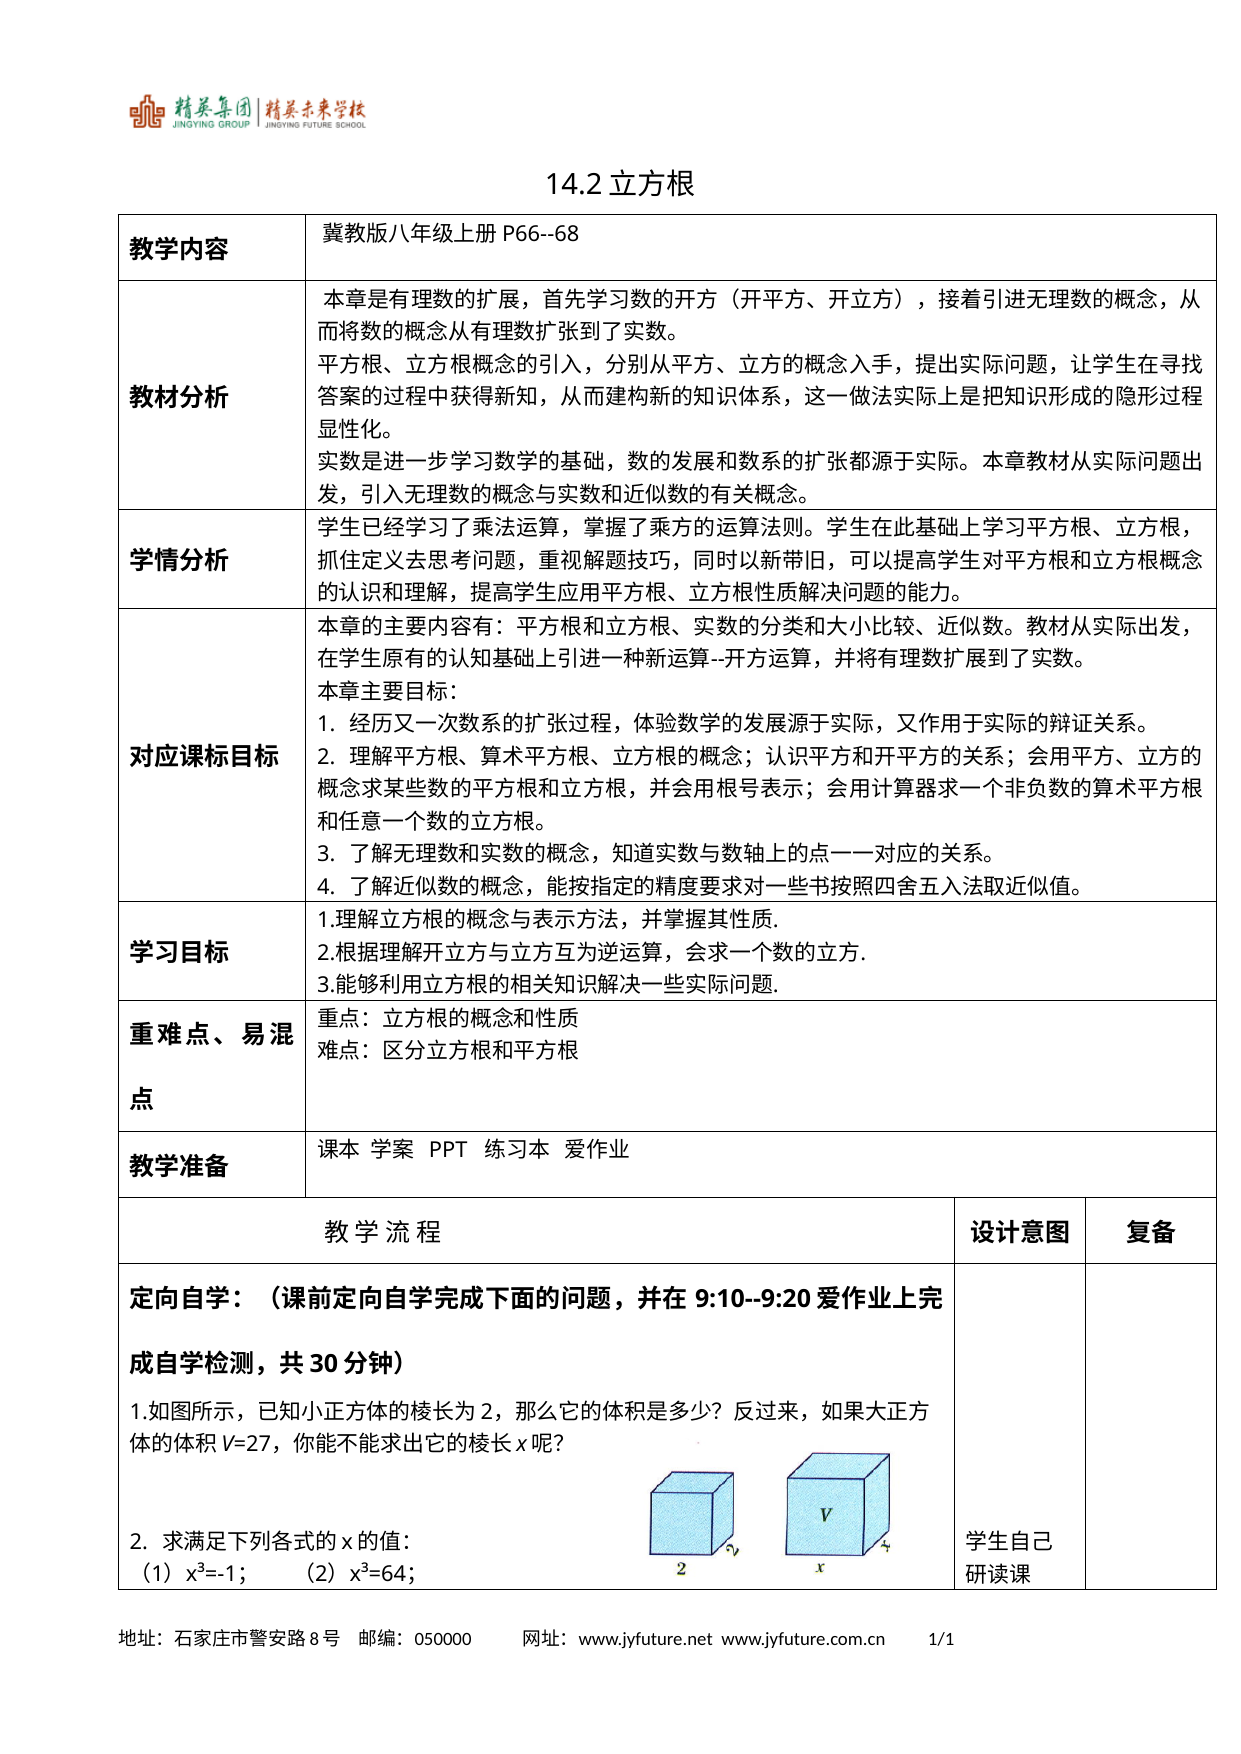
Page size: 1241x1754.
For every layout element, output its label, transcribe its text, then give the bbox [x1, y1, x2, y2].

table_cell 设计意图 [955, 1198, 1085, 1263]
table_cell 教学准备 [119, 1132, 305, 1197]
table_cell 重难点、易混点 [119, 1001, 305, 1131]
table_cell 学生已经学习了乘法运算，掌握了乘方的运算法则。学生在此基础上学习平方根、立方根，抓住定义去思考问题，重视解题技巧，同时以新带旧，可以提高学生对平方根和立方根概念的认识和理解，提高学生应用平方根、立方根性质解决问题的能力。 [306, 510, 1216, 607]
picture [118, 90, 387, 136]
table_cell 学习目标 [119, 902, 305, 999]
table_cell 复备 [1086, 1198, 1216, 1263]
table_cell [955, 1264, 1085, 1589]
text 14.2立方根 [118, 149, 1122, 214]
picture [641, 1438, 901, 1576]
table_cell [119, 1264, 954, 1589]
table_cell 重点：立方根的概念和性质 难点：区分立方根和平方根 [306, 1001, 1216, 1131]
table_header 教学内容 [119, 215, 305, 280]
table_cell 教材分析 [119, 281, 305, 509]
table_cell 对应课标目标 [119, 609, 305, 901]
table_cell 本章的主要内容有：平方根和立方根、实数的分类和大小比较、近似数。教材从实际出发，在学生原有的认知基础上引进一种新运算--开方运算，并将有理数扩展到了实数。 本章主要目标： 经历又一次数系的扩张过程，体验数学的发展源于实际，又作用于实际的辩证关系。 理解平方根、算术平方根、立方根的概念；认识平方和开平方的关系；会用平方、立方的概念求某些数的平方根和立方根，并会用根号表示；会用计算器求一个非负数的算术平方根和任意一个数的立方根。 了解无理数和实数的概念，知道实数与数轴上的点一一对应的关系。 了解近似数的概念，能按指定的精度要求对一些书按照四舍五入法取近似值。 [306, 609, 1216, 901]
table_cell [1086, 1264, 1216, 1589]
table_cell 课本 学案 PPT 练习本 爱作业 [306, 1132, 1216, 1197]
table_header 冀教版八年级上册P66--68 [306, 215, 1216, 280]
table_cell 学情分析 [119, 510, 305, 607]
table_cell 1.理解立方根的概念与表示方法，并掌握其性质. 2.根据理解开立方与立方互为逆运算，会求一个数的立方. 3.能够利用立方根的相关知识解决一些实际问题. [306, 902, 1216, 999]
table_cell 教 学 流 程 [119, 1198, 954, 1263]
table_cell 本章是有理数的扩展，首先学习数的开方（开平方、开立方），接着引进无理数的概念，从而将数的概念从有理数扩张到了实数。 平方根、立方根概念的引入，分别从平方、立方的概念入手，提出实际问题，让学生在寻找答案的过程中获得新知，从而建构新的知识体系，这一做法实际上是把知识形成的隐形过程显性化。 实数是进一步学习数学的基础，数的发展和数系的扩张都源于实际。本章教材从实际问题出发，引入无理数的概念与实数和近似数的有关概念。 [306, 281, 1216, 509]
